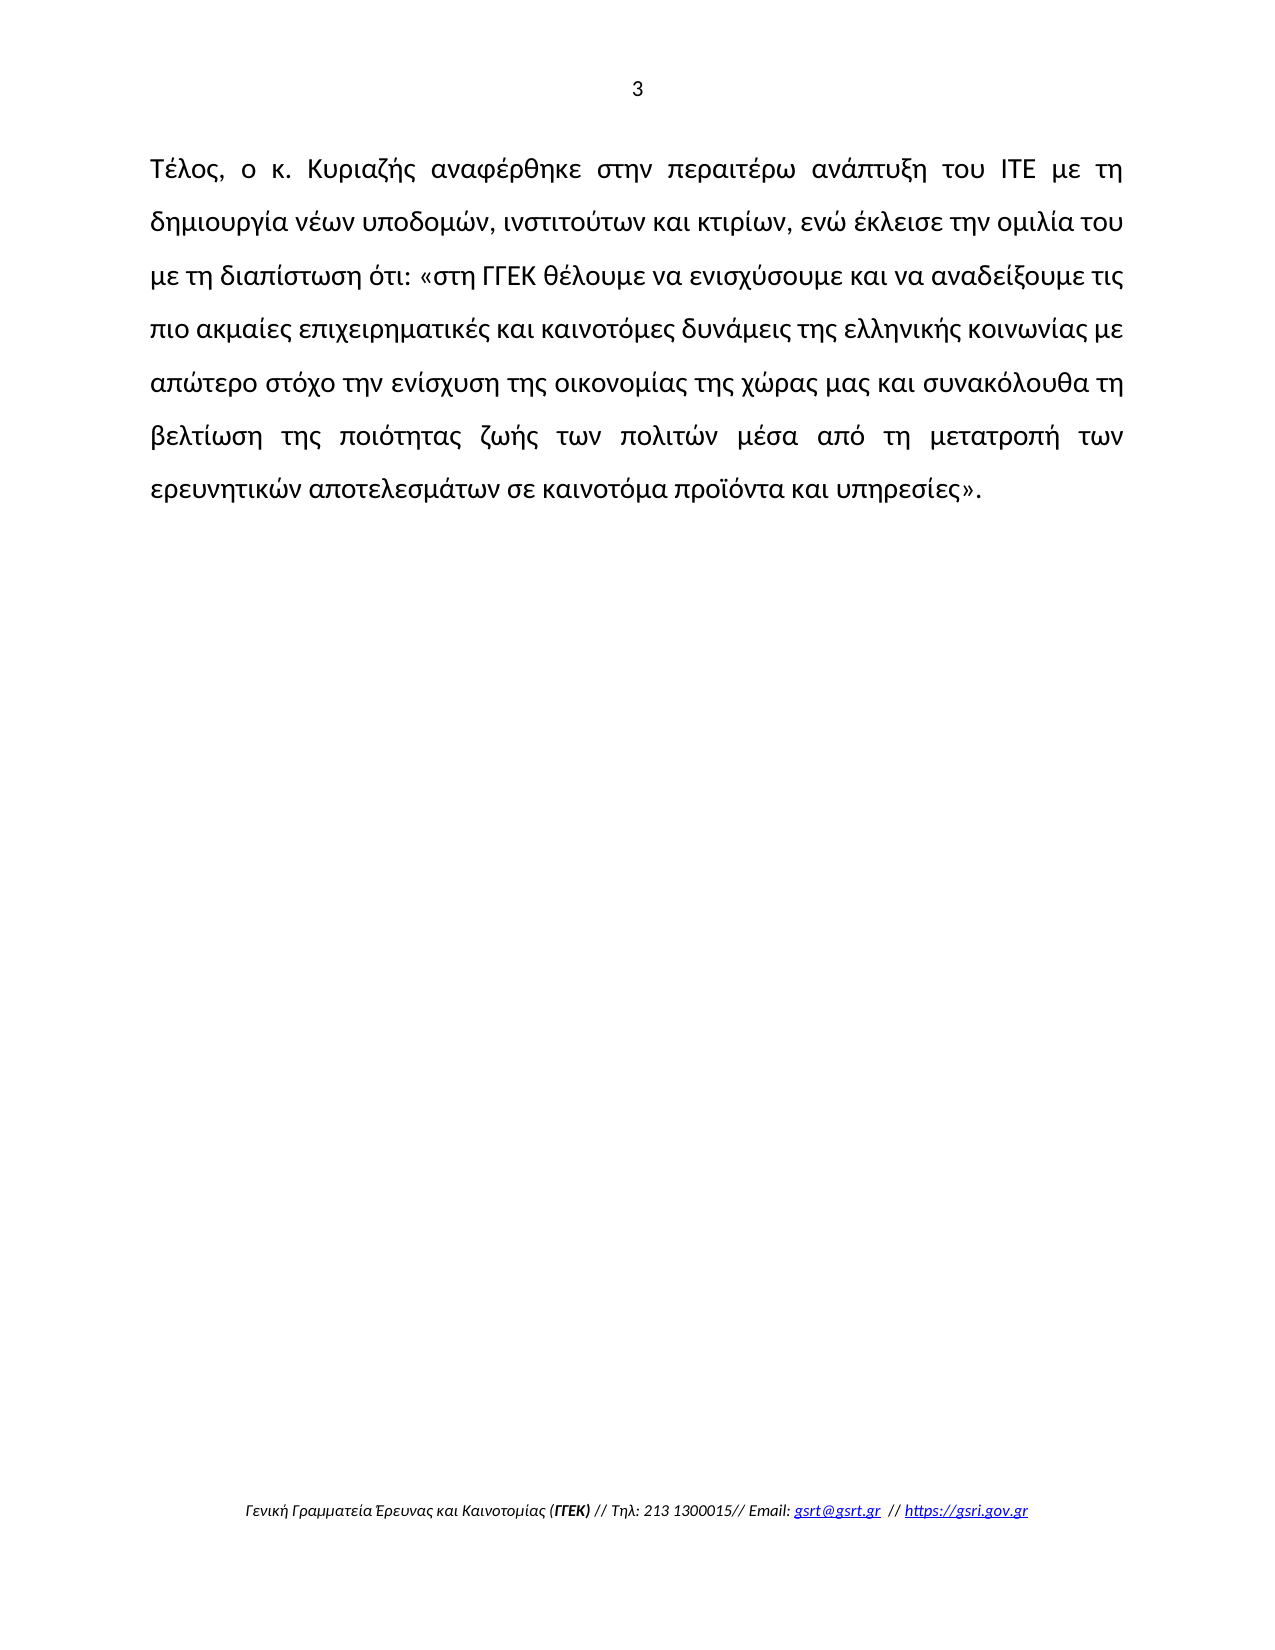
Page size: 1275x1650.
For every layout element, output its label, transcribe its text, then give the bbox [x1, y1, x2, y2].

text Τέλος, ο κ. Κυριαζής αναφέρθηκε στην περαιτέρω ανάπτυξη του ΙΤΕ με τη δημιουργία νέων υποδομών, ινστιτούτων και κτιρίων, ενώ έκλεισε την ομιλία του με τη διαπίστωση ότι: «στη ΓΓΕΚ θέλουμε να ενισχύσουμε και να αναδείξουμε τις πιο ακμαίες επιχειρηματικές και καινοτόμες δυνάμεις της ελληνικής κοινωνίας με απώτερο στόχο την ενίσχυση της οικονομίας της χώρας μας και συνακόλουθα τη βελτίωση της ποιότητας ζωής των πολιτών μέσα από τη μετατροπή των ερευνητικών αποτελεσμάτων σε καινοτόμα προϊόντα και υπηρεσίες». [150, 150, 1125, 506]
